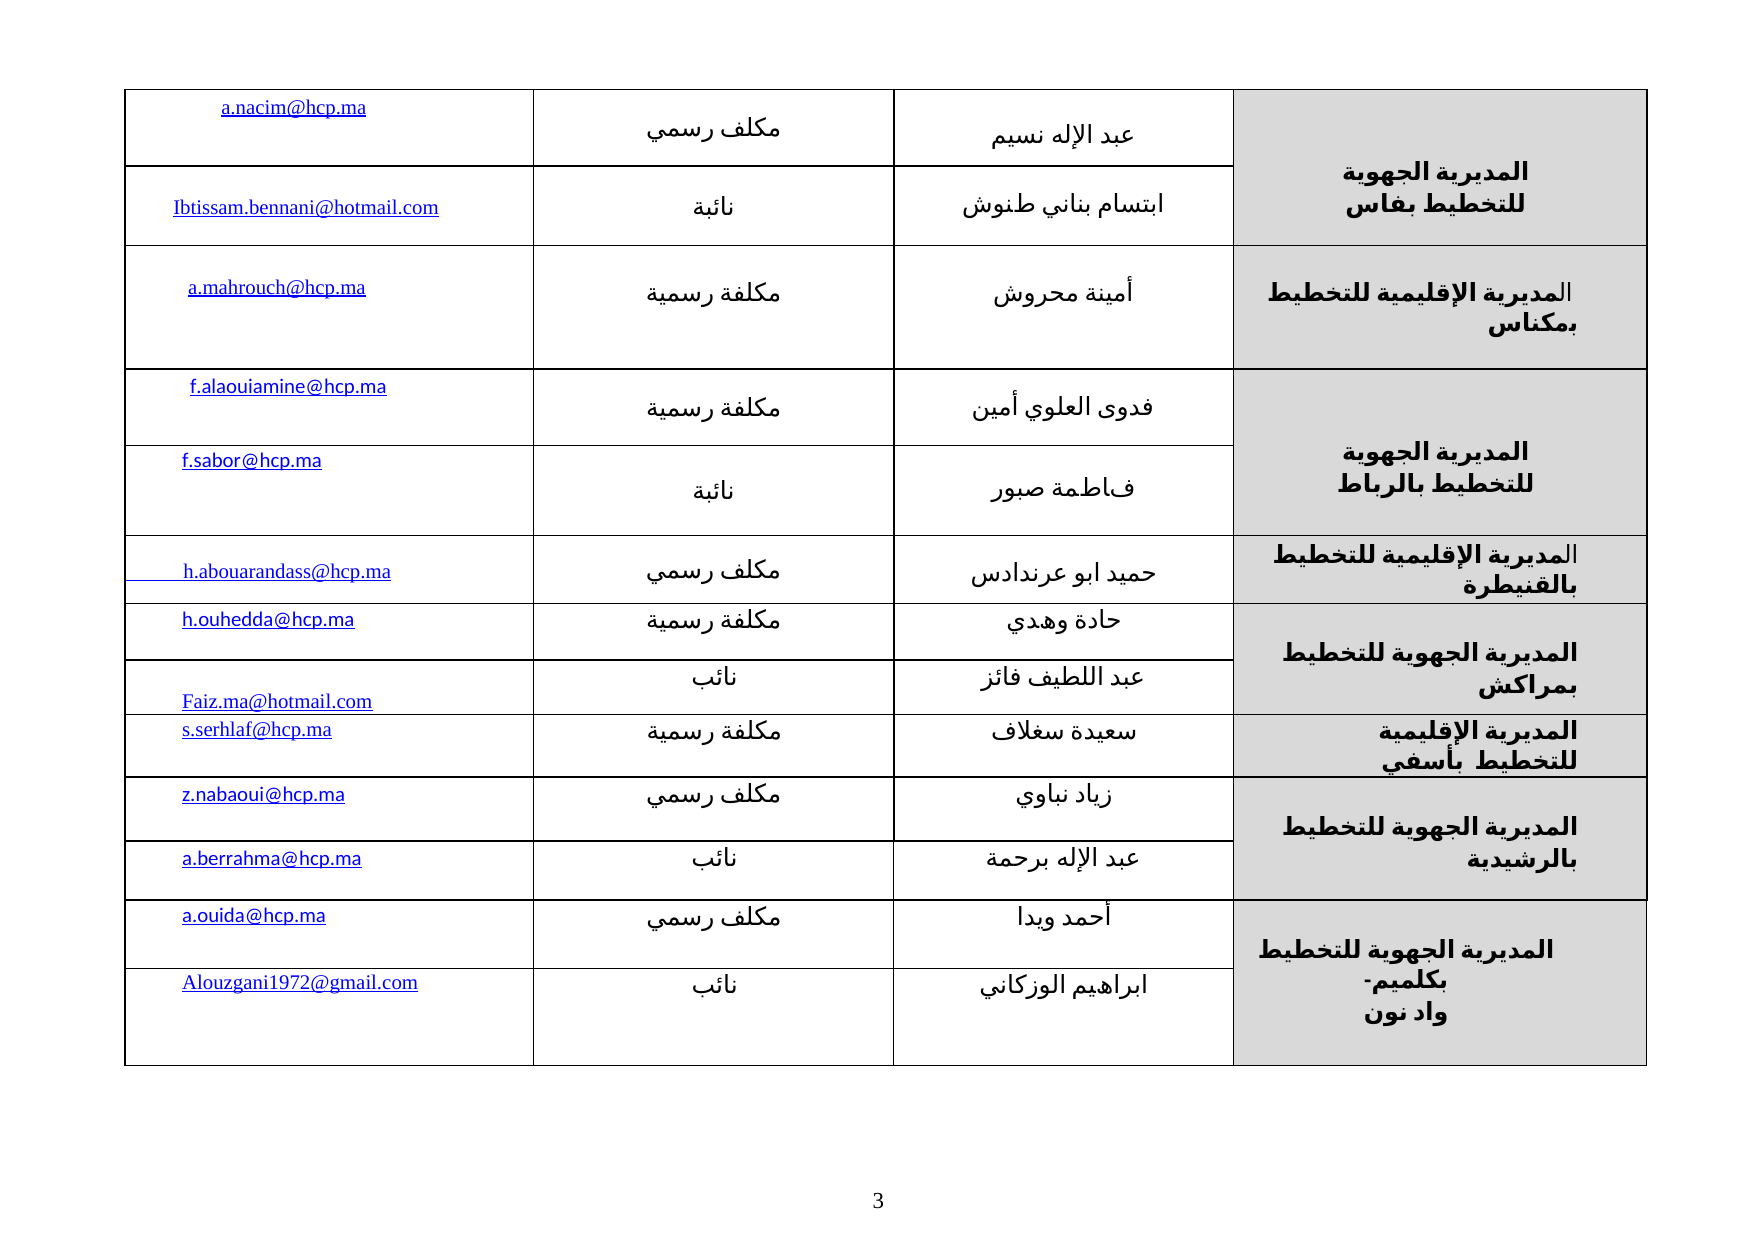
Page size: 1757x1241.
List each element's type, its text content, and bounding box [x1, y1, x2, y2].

table_cell h.ouhedda@hcp.ma [126, 604, 533, 659]
table_cell اﻟﻤﺪﯾﺮﯾﺔ الإقليمية ﻟﻠﺘﺨﻄﯿﻂ ﺑمكناس [1234, 246, 1646, 368]
table_cell ﻧﺎﺋﺐ [534, 661, 893, 714]
table_cell اﻟﻤﺪﯾﺮﯾﺔ اﻟﺠﮭﻮﯾﺔ ﻟﻠﺘﺨﻄﯿﻂ ﺑﺎﻟﺮﺑﺎط [1234, 370, 1646, 535]
table_cell f.alaouiamine@hcp.ma [126, 370, 533, 445]
table_cell سعيدة سغلاف [895, 715, 1233, 776]
table_cell ﺣﺎدة وھﺪي [895, 604, 1233, 659]
table_header ﻣﻜﻠﻒ رﺳﻤﻲ [534, 90, 893, 165]
table_cell h.abouarandass@hcp.ma [126, 536, 533, 603]
table_header اﻟﻤﺪﯾﺮﯾﺔ اﻟﺠﮭﻮﯾﺔ ﻟﻠﺘﺨﻄﯿﻂ ﺑﻔﺎس [1234, 90, 1646, 245]
table_cell أمينة محروش [895, 246, 1233, 368]
table_cell ﻣﻜﻠﻔﺔ رﺳﻤﯿﺔ [534, 246, 893, 368]
table_cell ﻣﻜﻠﻒ رﺳﻤﻲ [534, 778, 893, 840]
table_cell فﺎطﻤﺔ ﺻﺒﻮر [895, 446, 1233, 535]
table_cell حميد ابو عرندادس [895, 536, 1233, 603]
table_cell أﺣﻤﺪ وﯾﺪا [894, 901, 1233, 967]
table_cell ﻧﺎﺋﺒﺔ [534, 167, 893, 245]
table_cell مكلف رسمي [534, 536, 893, 603]
table_cell اﻟﻤﺪﯾﺮﯾﺔ اﻟﺠﮭﻮﯾﺔ ﻟﻠﺘﺨﻄﯿﻂ ﺑﻤﺮاﻛﺶ [1234, 604, 1646, 714]
table_cell اﺑﺮاھﯿﻢ اﻟﻮزﻛﺎﻧﻲ [894, 969, 1233, 1065]
table_cell s.serhlaf@hcp.ma [126, 715, 533, 776]
table_cell زﯾﺎد ﻧﺒﺎوي [895, 778, 1233, 840]
table_cell اﻟﻤﺪﯾﺮﯾﺔ اﻟﺠﮭﻮﯾﺔ ﻟﻠﺘﺨﻄﯿﻂ بالرشيدية [1234, 778, 1646, 899]
table_cell a.berrahma@hcp.ma [126, 842, 533, 899]
table_cell a.ouida@hcp.ma [126, 901, 533, 967]
table_header a.nacim@hcp.ma [126, 90, 533, 165]
table_cell Ibtissam.bennani@hotmail.com [126, 167, 533, 245]
table_cell اﻟﻤﺪﯾﺮﯾﺔ الإقليمية ﻟﻠﺘﺨﻄﯿﻂ بالقنيطرة [1234, 536, 1646, 603]
table_cell اﻟﻤﺪﯾﺮﯾﺔ اﻟﺠﮭﻮﯾﺔ ﻟﻠﺘﺨﻄﯿﻂ ﺑﻜﻠﻤﯿﻢ- واد نون [1234, 901, 1646, 1065]
table_cell اﺑﺘﺴﺎم ﺑﻨﺎﻧﻲ طﻨﻮش [895, 167, 1233, 245]
table_cell ﻋﺒﺪ الإله ﺑﺮﺣﻤﺔ [894, 842, 1233, 899]
table_cell ﻋﺒﺪ اﻟﻠﻄﯿﻒ ﻓﺎﺋﺰ [895, 661, 1233, 714]
table_cell ﻣﻜﻠﻔﺔ رﺳﻤﯿﺔ [534, 370, 893, 445]
table_header ﻋﺒﺪ اﻹله ﻧﺴﯿﻢ [895, 90, 1233, 165]
table_cell z.nabaoui@hcp.ma [126, 778, 533, 840]
table_cell ﻧﺎﺋﺐ [534, 842, 893, 899]
table_cell a.mahrouch@hcp.ma [126, 246, 533, 368]
table_cell ﻣﻜﻠﻒ رﺳﻤﻲ [534, 901, 893, 967]
table_cell Alouzgani1972@gmail.com [126, 969, 533, 1065]
table_cell f.sabor@hcp.ma [126, 446, 533, 535]
table_cell اﻟﻤﺪﯾﺮﯾﺔ الإقليمية للتخطيط بأسفي [1234, 715, 1646, 776]
table_cell ﻣﻜﻠﻔﺔ رﺳﻤﯿﺔ [534, 604, 893, 659]
table_cell ﻧﺎﺋﺐ [534, 969, 893, 1065]
table_cell ﻣﻜﻠﻔﺔ رﺳﻤﯿﺔ [534, 715, 893, 776]
table_cell ﻓﺪوى اﻟﻌﻠﻮي أﻣﯿﻦ [895, 370, 1233, 445]
table_cell Faiz.ma@hotmail.com [126, 661, 533, 714]
table_cell ﻧﺎﺋﺒﺔ [534, 446, 893, 535]
